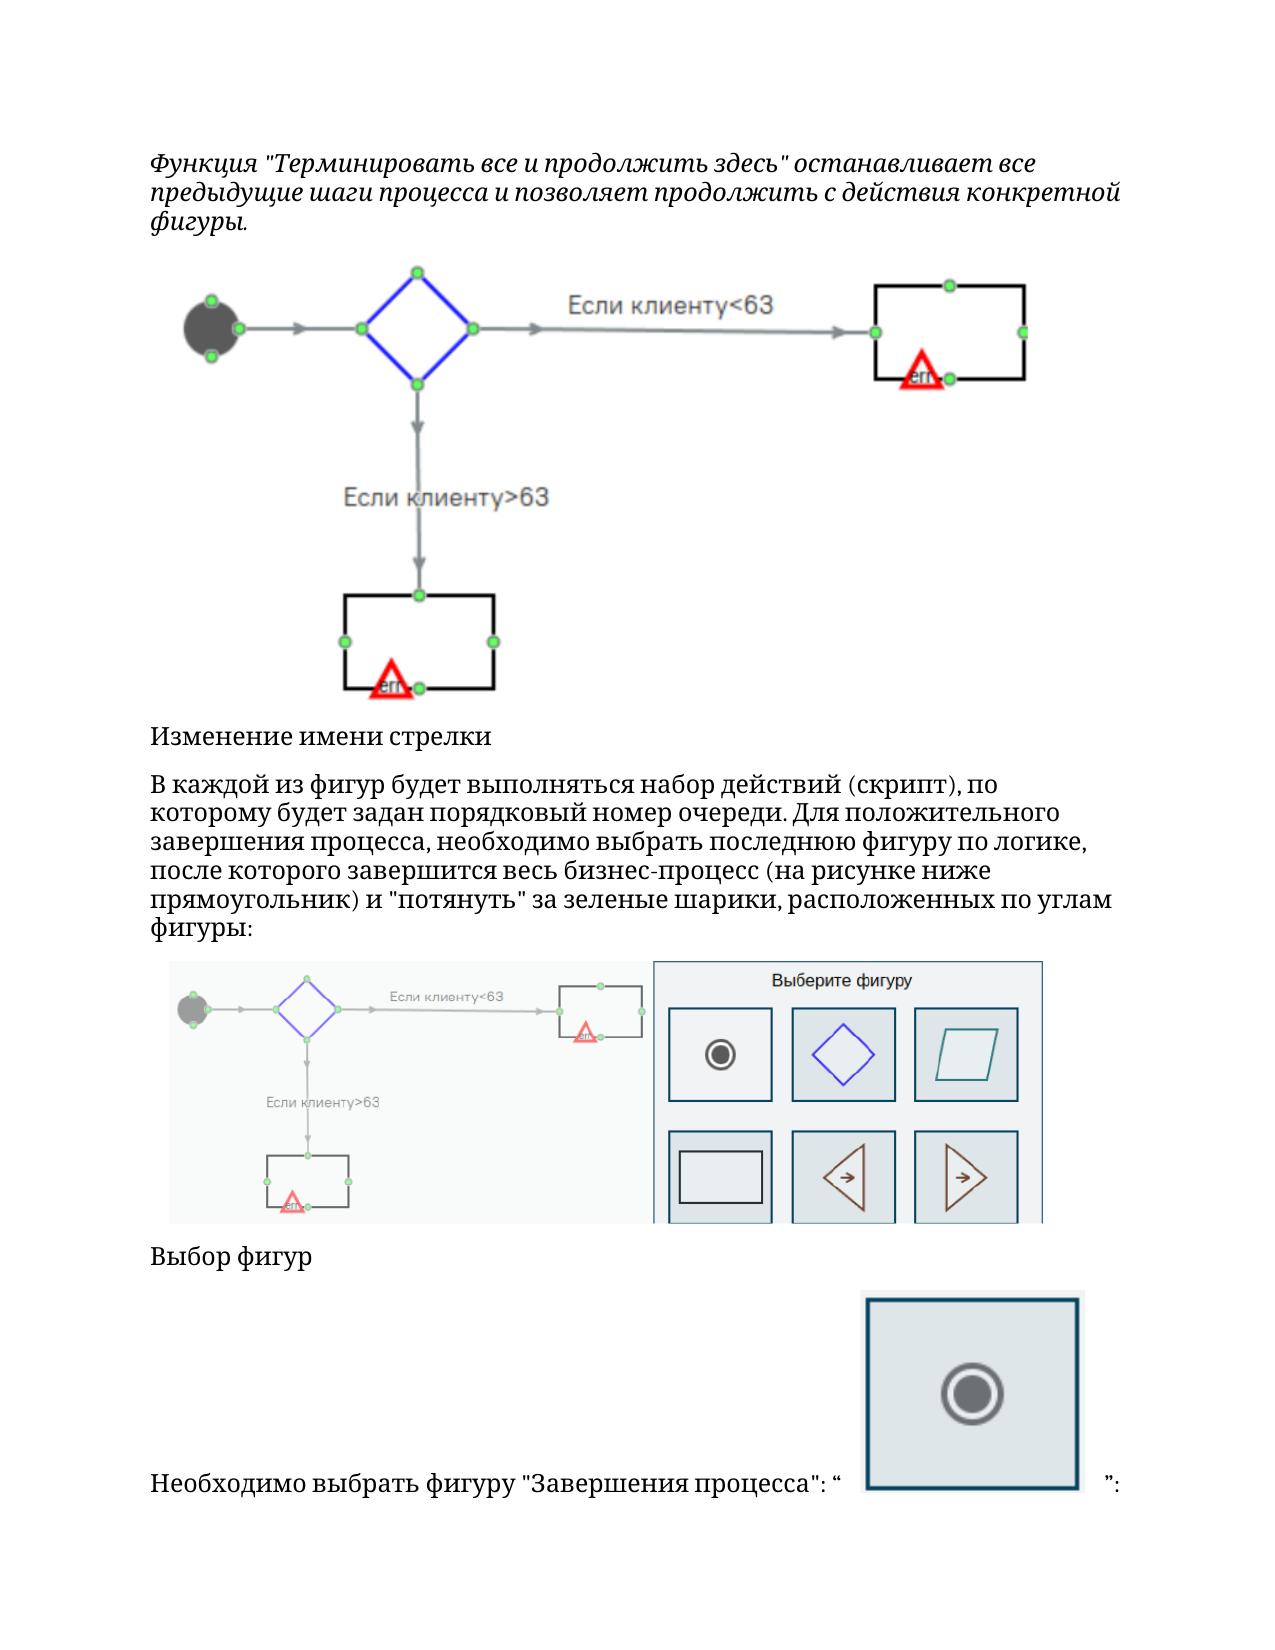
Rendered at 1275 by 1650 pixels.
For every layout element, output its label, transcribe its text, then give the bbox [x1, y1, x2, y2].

text Функция "Терминировать все и продолжить здесь" останавливает все предыдущие шаги процесса и позволяет продолжить с действия конкретной фигуры. [150, 150, 1125, 236]
picture [860, 1290, 1086, 1493]
picture [794, 1133, 894, 1224]
picture [168, 255, 1044, 705]
text Выбор фигур [150, 1243, 1125, 1271]
picture [917, 1133, 1016, 1224]
text В каждой из фигур будет выполняться набор действий (скрипт), по которому будет задан порядковый номер очереди. Для положительного завершения процесса, необходимо выбрать последнюю фигуру по логике, после которого завершится весь бизнес-процесс (на рисунке ниже прямоугольник) и "потянуть" за зеленые шарики, расположенных по углам фигуры: [150, 771, 1125, 943]
text Изменение имени стрелки [150, 723, 1125, 752]
text Необходимо выбрать фигуру "Завершения процесса": “”: [150, 1290, 1125, 1498]
picture [168, 961, 1044, 1224]
picture [671, 1133, 770, 1224]
